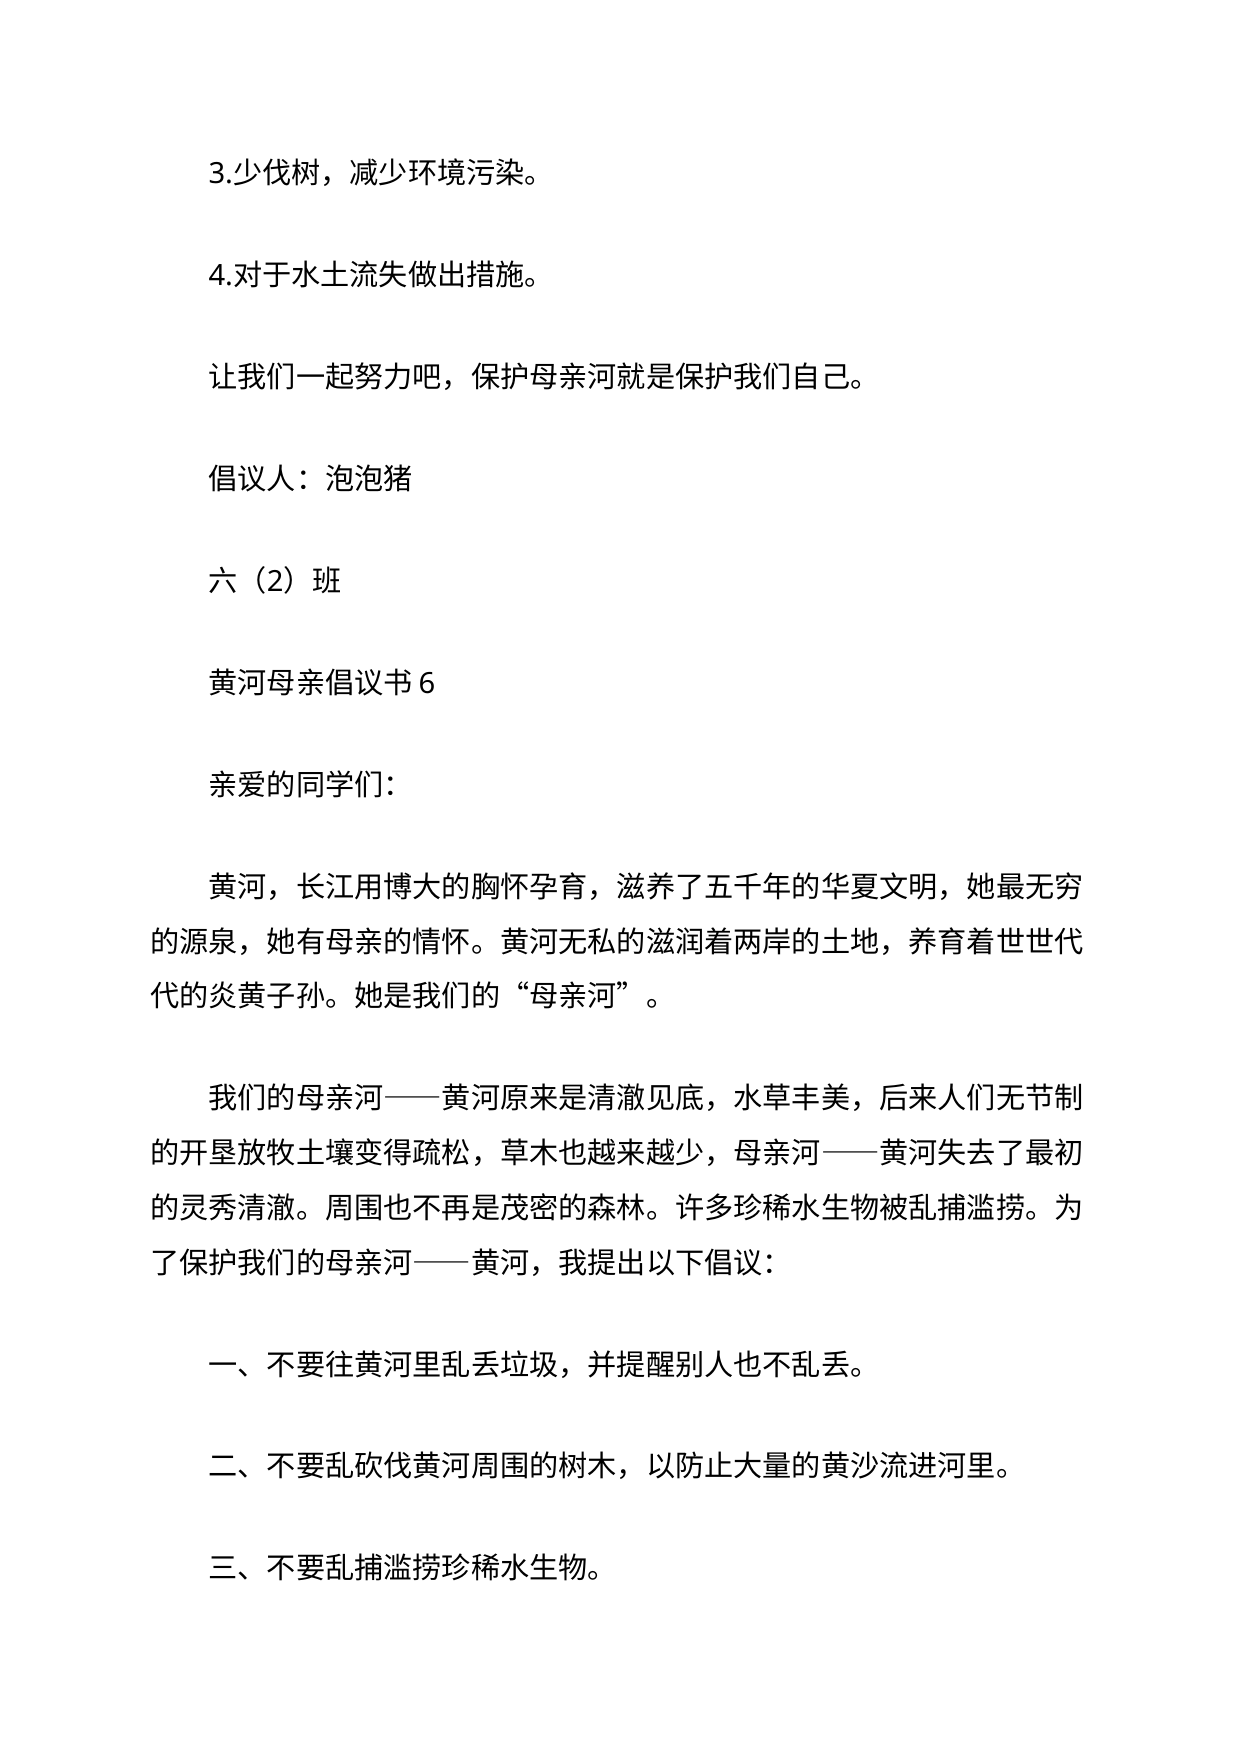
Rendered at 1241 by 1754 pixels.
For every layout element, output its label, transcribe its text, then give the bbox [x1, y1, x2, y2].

text 让我们一起努力吧，保护母亲河就是保护我们自己。 [150, 354, 1090, 396]
text 3.少伐树，减少环境污染。 [150, 150, 1090, 192]
text 黄河母亲倡议书6 [150, 659, 1090, 702]
text 我们的母亲河——黄河原来是清澈见底，水草丰美，后来人们无节制的开垦放牧土壤变得疏松，草木也越来越少，母亲河——黄河失去了最初的灵秀清澈。周围也不再是茂密的森林。许多珍稀水生物被乱捕滥捞。为了保护我们的母亲河——黄河，我提出以下倡议： [150, 1075, 1090, 1282]
text 4.对于水土流失做出措施。 [150, 252, 1090, 294]
text 黄河，长江用博大的胸怀孕育，滋养了五千年的华夏文明，她最无穷的源泉，她有母亲的情怀。黄河无私的滋润着两岸的土地，养育着世世代代的炎黄子孙。她是我们的“母亲河”。 [150, 863, 1090, 1015]
text 一、不要往黄河里乱丢垃圾，并提醒别人也不乱丢。 [150, 1341, 1090, 1383]
text 六（2）班 [150, 557, 1090, 600]
text 亲爱的同学们： [150, 761, 1090, 804]
text 三、不要乱捕滥捞珍稀水生物。 [150, 1545, 1090, 1587]
text 二、不要乱砍伐黄河周围的树木，以防止大量的黄沙流进河里。 [150, 1443, 1090, 1485]
text 倡议人：泡泡猪 [150, 456, 1090, 498]
